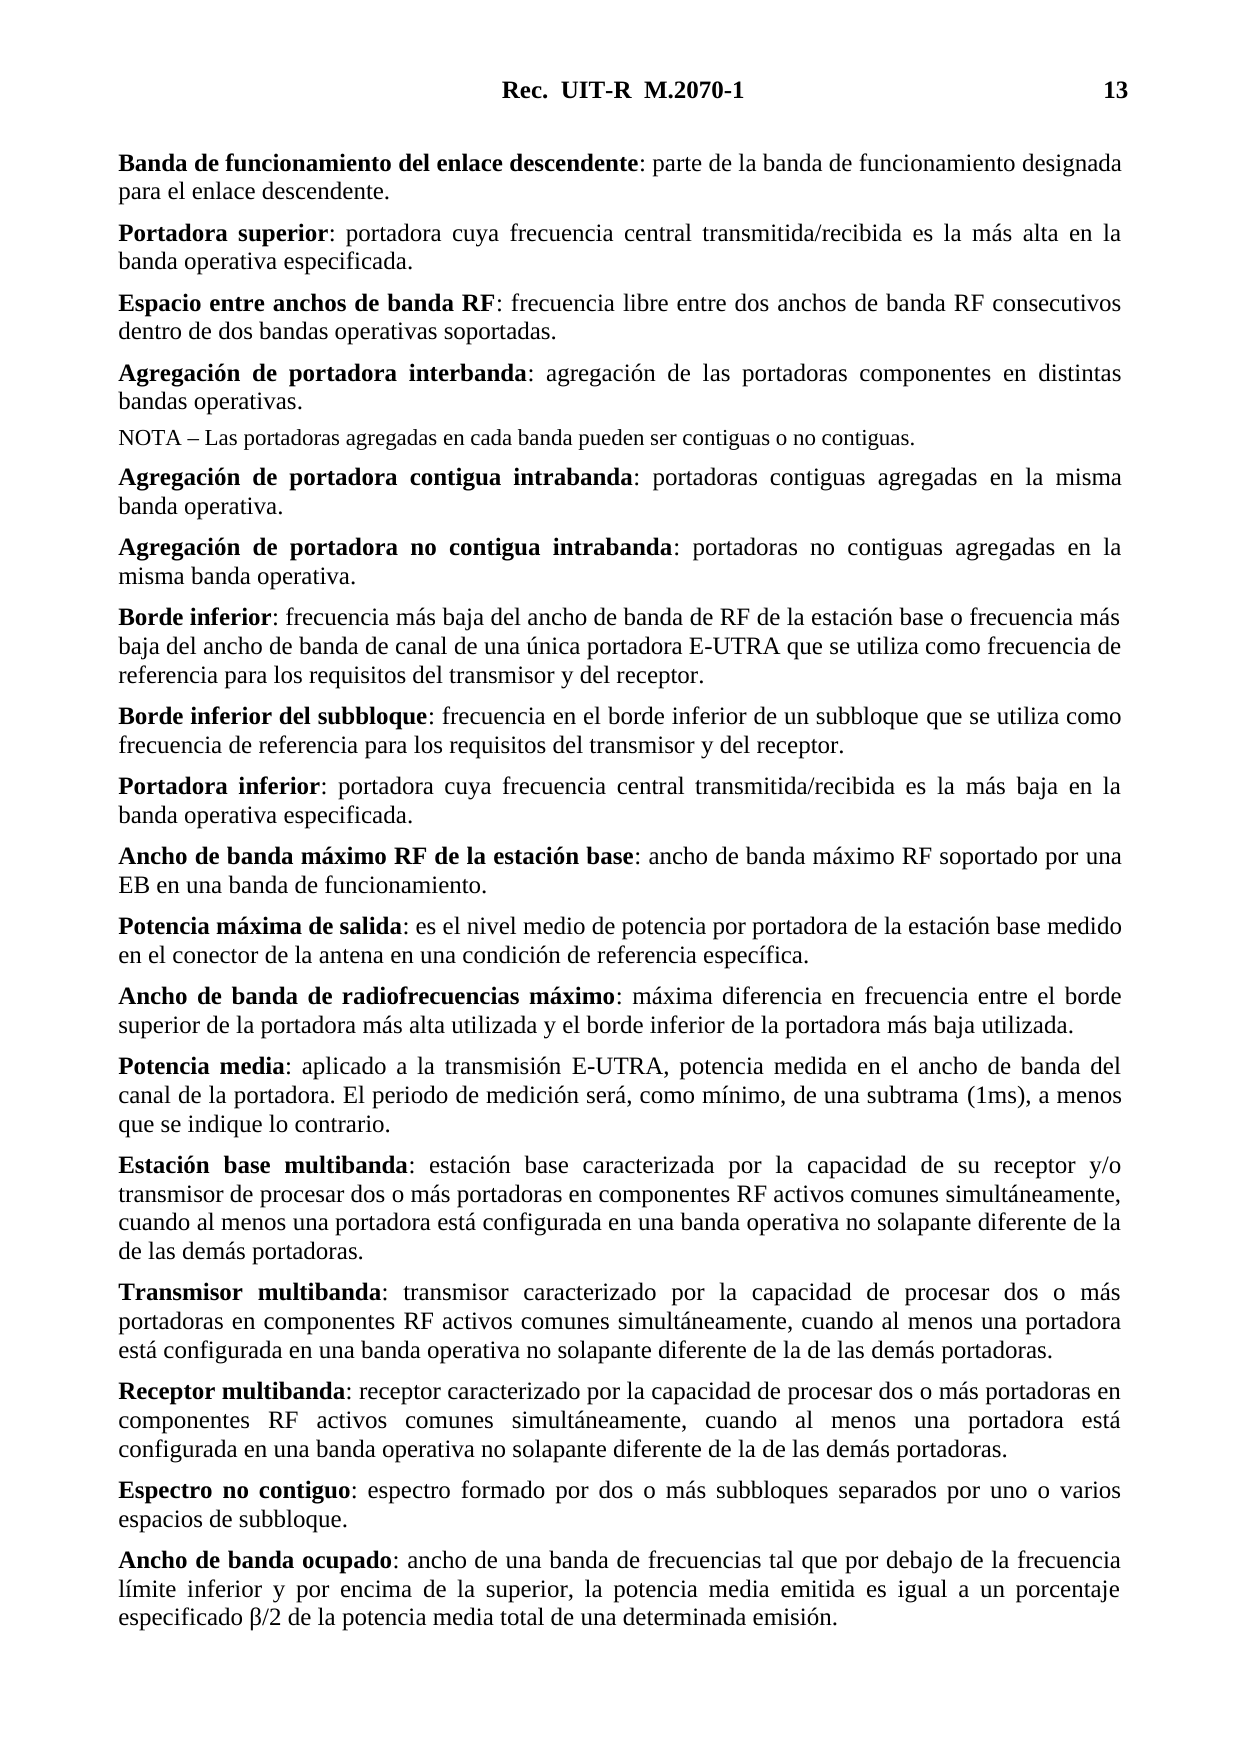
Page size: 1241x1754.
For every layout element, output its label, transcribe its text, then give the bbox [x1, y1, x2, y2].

text Borde inferior: frecuencia más baja del ancho de banda de RF de la estación base o frecuencia más baja del ancho de banda de canal de una única portadora E-UTRA que se utiliza como frecuencia de referencia para los requisitos del transmisor y del receptor. [118, 602, 1122, 689]
text Ancho de banda máximo RF de la estación base: ancho de banda máximo RF soportado por una EB en una banda de funcionamiento. [118, 841, 1122, 899]
text Agregación de portadora no contigua intrabanda: portadoras no contiguas agregadas en la misma banda operativa. [118, 532, 1122, 590]
text Ancho de banda de radiofrecuencias máximo: máxima diferencia en frecuencia entre el borde superior de la portadora más alta utilizada y el borde inferior de la portadora más baja utilizada. [118, 981, 1122, 1039]
text Portadora inferior: portadora cuya frecuencia central transmitida/recibida es la más baja en la banda operativa especificada. [118, 771, 1122, 829]
text Receptor multibanda: receptor caracterizado por la capacidad de procesar dos o más portadoras en componentes RF activos comunes simultáneamente, cuando al menos una portadora está configurada en una banda operativa no solapante diferente de la de las demás portadoras. [118, 1376, 1122, 1462]
text Espectro no contiguo: espectro formado por dos o más subbloques separados por uno o varios espacios de subbloque. [118, 1475, 1122, 1532]
text Ancho de banda ocupado: ancho de una banda de frecuencias tal que por debajo de la frecuencia límite inferior y por encima de la superior, la potencia media emitida es igual a un porcentaje especificado β/2 de la potencia media total de una determinada emisión. [118, 1545, 1122, 1631]
text Banda de funcionamiento del enlace descendente: parte de la banda de funcionamiento designada para el enlace descendente. [118, 148, 1122, 205]
text Portadora superior: portadora cuya frecuencia central transmitida/recibida es la más alta en la banda operativa especificada. [118, 218, 1122, 275]
text Agregación de portadora contigua intrabanda: portadoras contiguas agregadas en la misma banda operativa. [118, 462, 1122, 520]
text Espacio entre anchos de banda RF: frecuencia libre entre dos anchos de banda RF consecutivos dentro de dos bandas operativas soportadas. [118, 288, 1122, 345]
text Transmisor multibanda: transmisor caracterizado por la capacidad de procesar dos o más portadoras en componentes RF activos comunes simultáneamente, cuando al menos una portadora está configurada en una banda operativa no solapante diferente de la de las demás portadoras. [118, 1277, 1122, 1364]
text Agregación de portadora interbanda: agregación de las portadoras componentes en distintas bandas operativas. [118, 358, 1122, 415]
text Estación base multibanda: estación base caracterizada por la capacidad de su receptor y/o transmisor de procesar dos o más portadoras en componentes RF activos comunes simultáneamente, cuando al menos una portadora está configurada en una banda operativa no solapante diferente de la de las demás portadoras. [118, 1150, 1122, 1265]
text Potencia máxima de salida: es el nivel medio de potencia por portadora de la estación base medido en el conector de la antena en una condición de referencia específica. [118, 911, 1122, 969]
text Borde inferior del subbloque: frecuencia en el borde inferior de un subbloque que se utiliza como frecuencia de referencia para los requisitos del transmisor y del receptor. [118, 701, 1122, 759]
text NOTA – Las portadoras agregadas en cada banda pueden ser contiguas o no contiguas. [118, 423, 1122, 450]
text Potencia media: aplicado a la transmisión E-UTRA, potencia medida en el ancho de banda del canal de la portadora. El periodo de medición será, como mínimo, de una subtrama (1ms), a menos que se indique lo contrario. [118, 1051, 1122, 1137]
